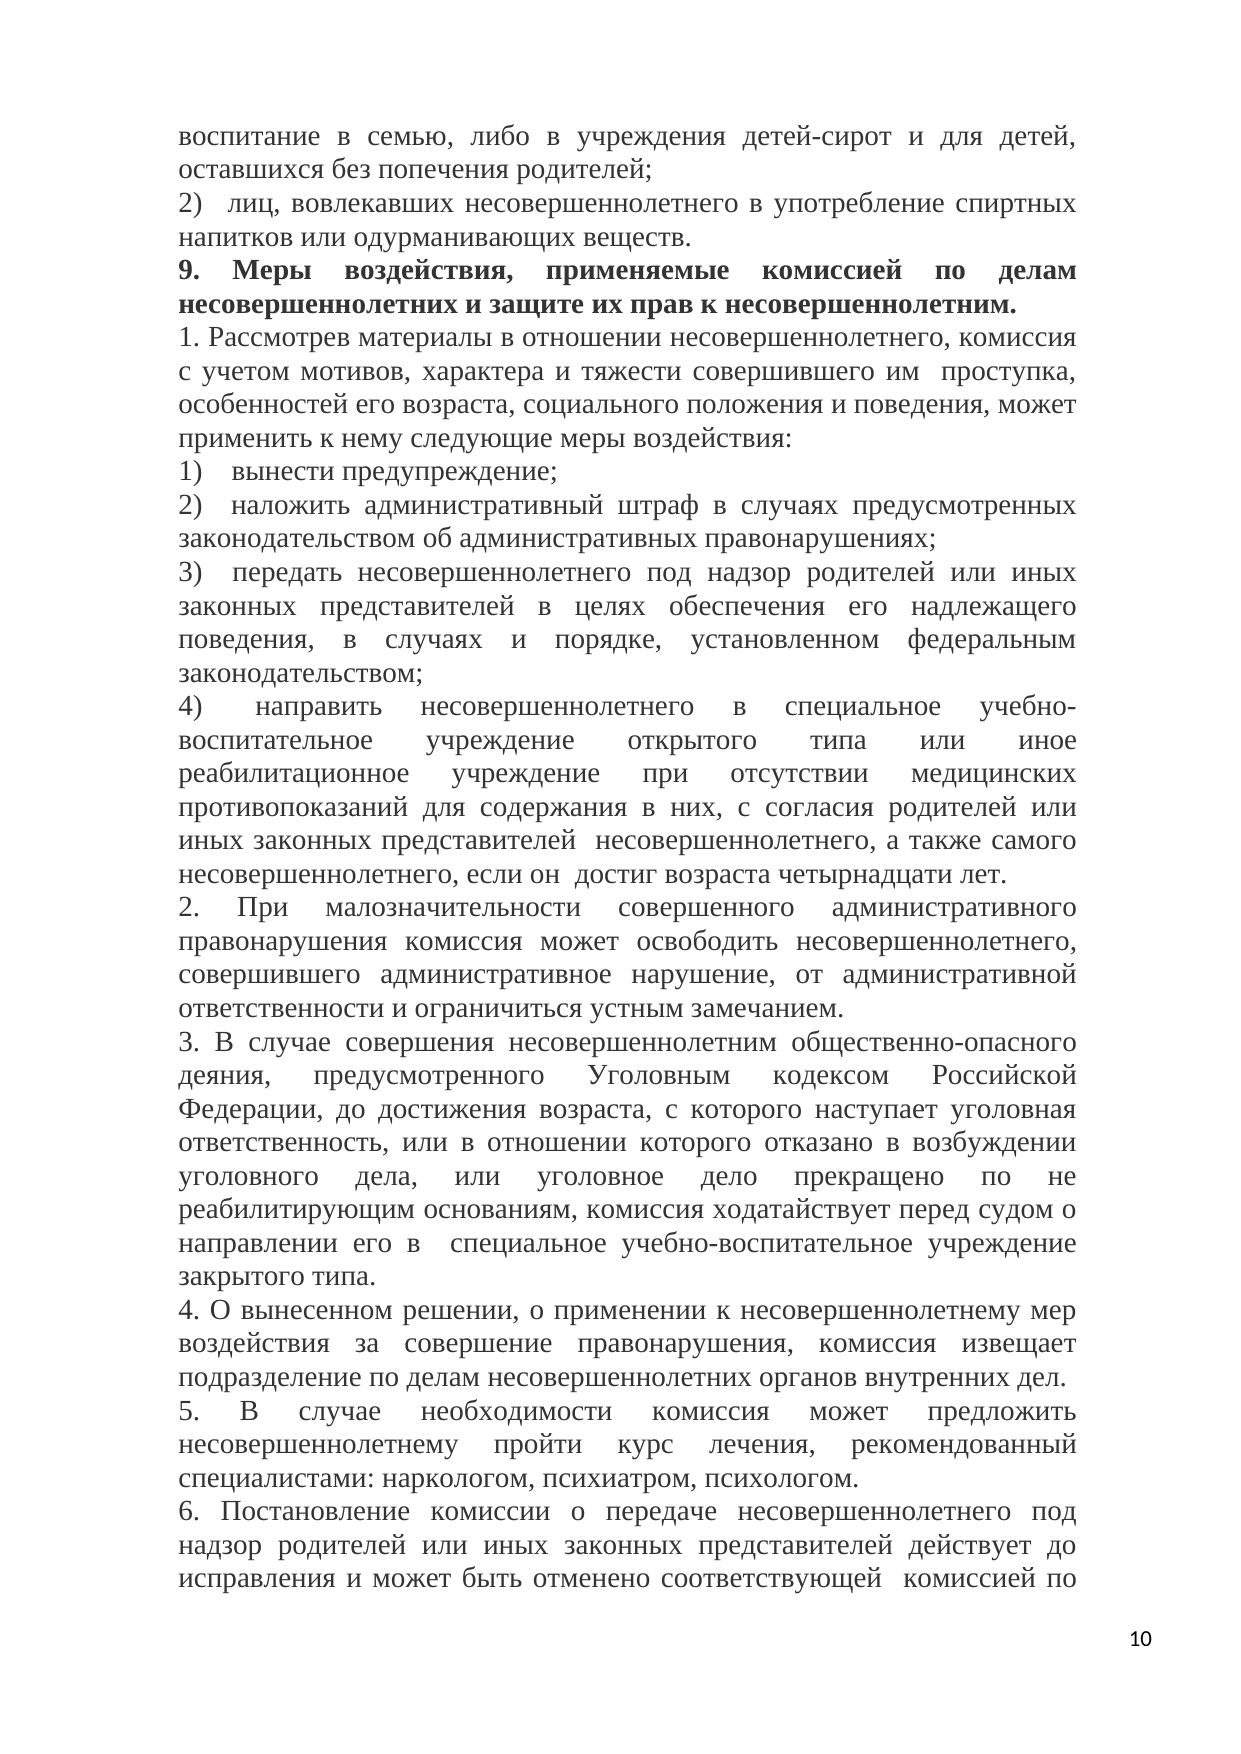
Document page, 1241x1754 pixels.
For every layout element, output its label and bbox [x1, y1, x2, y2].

table_cell [103, 118, 1077, 1594]
